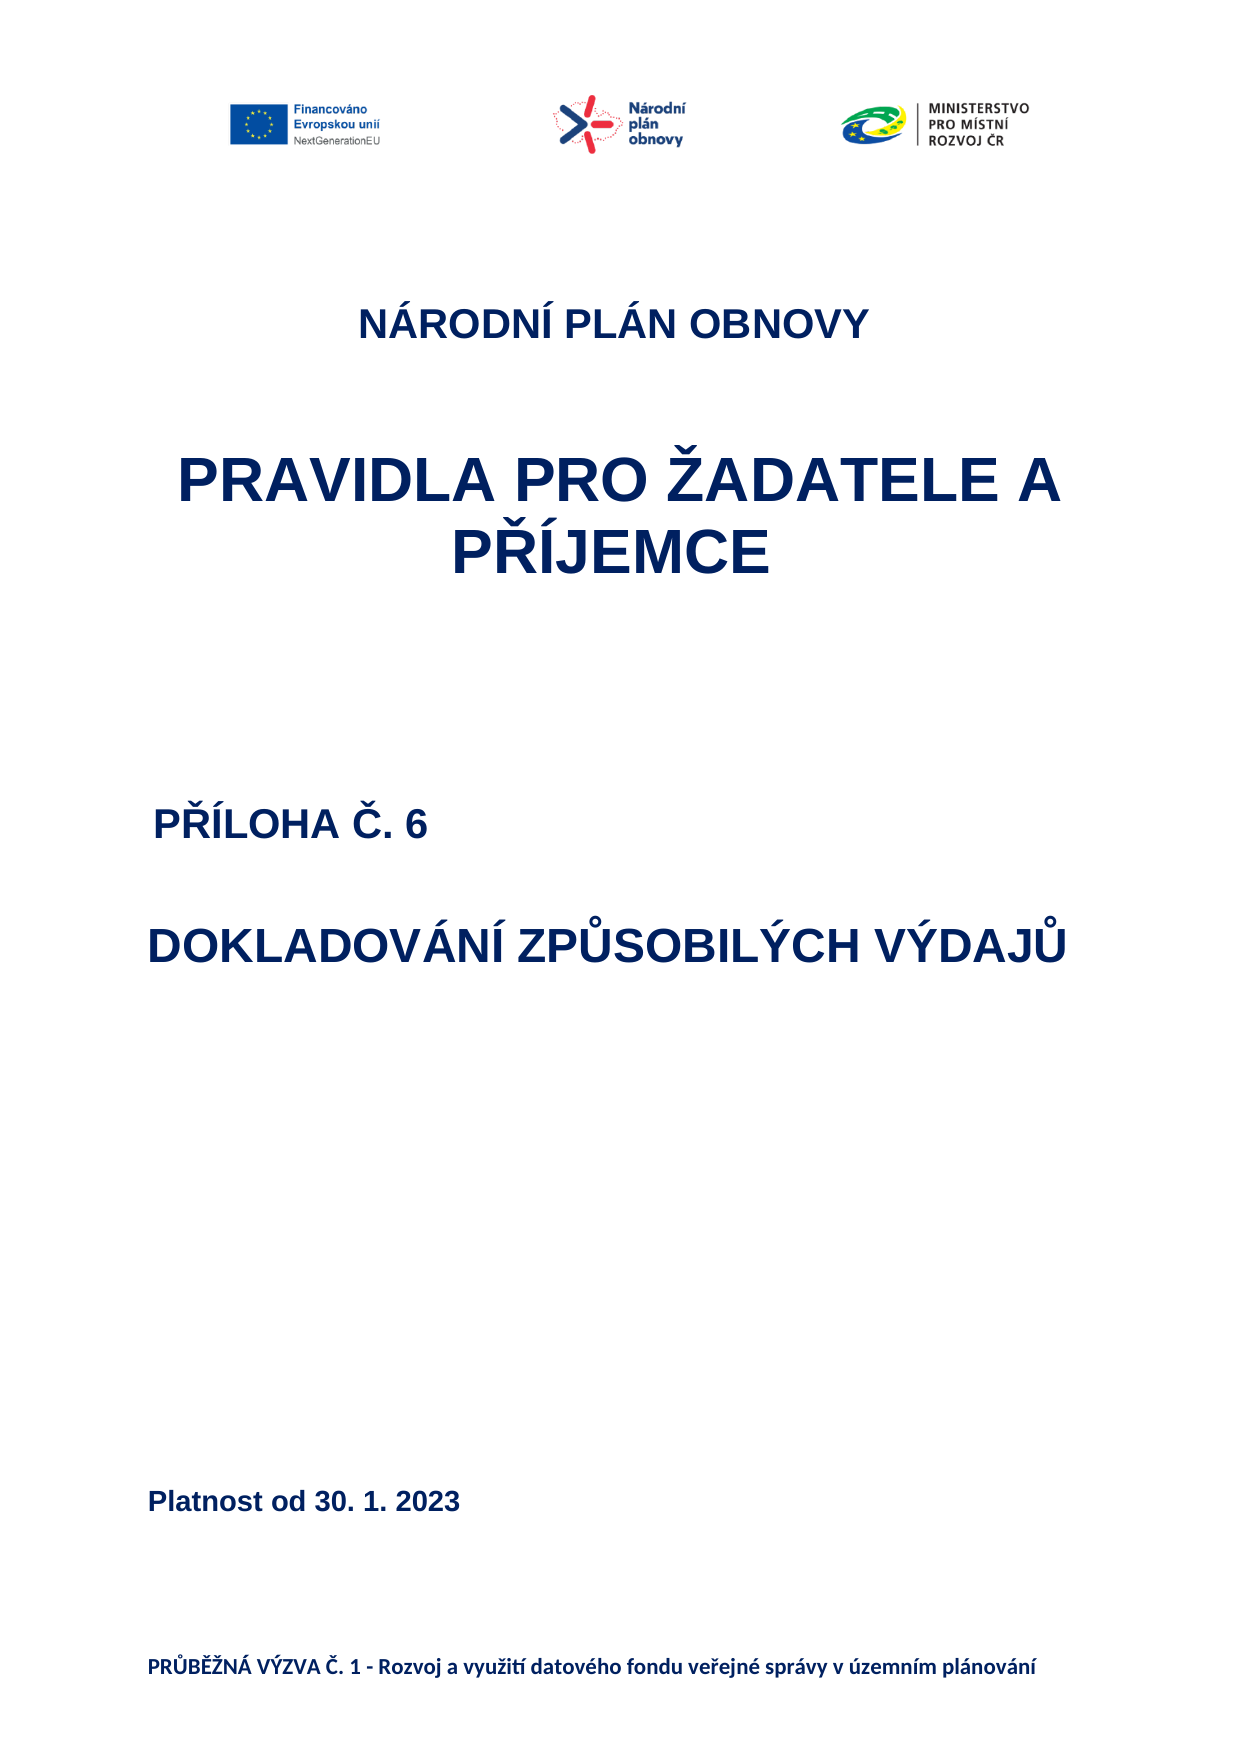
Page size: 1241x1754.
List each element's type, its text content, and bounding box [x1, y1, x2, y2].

text Dokladování způsobilých výdajů [148, 917, 1093, 972]
text Platnost od 30. 1. 2023 [148, 1484, 1093, 1517]
text PRAVIDLA PRO ŽADATELE A PŘÍJEMCE [148, 443, 1093, 587]
text PŘÍLOHA Č. 6 [148, 800, 1093, 848]
picture [147, 73, 1092, 176]
text NÁRODNÍ PLÁN OBNOVY [148, 299, 1093, 347]
